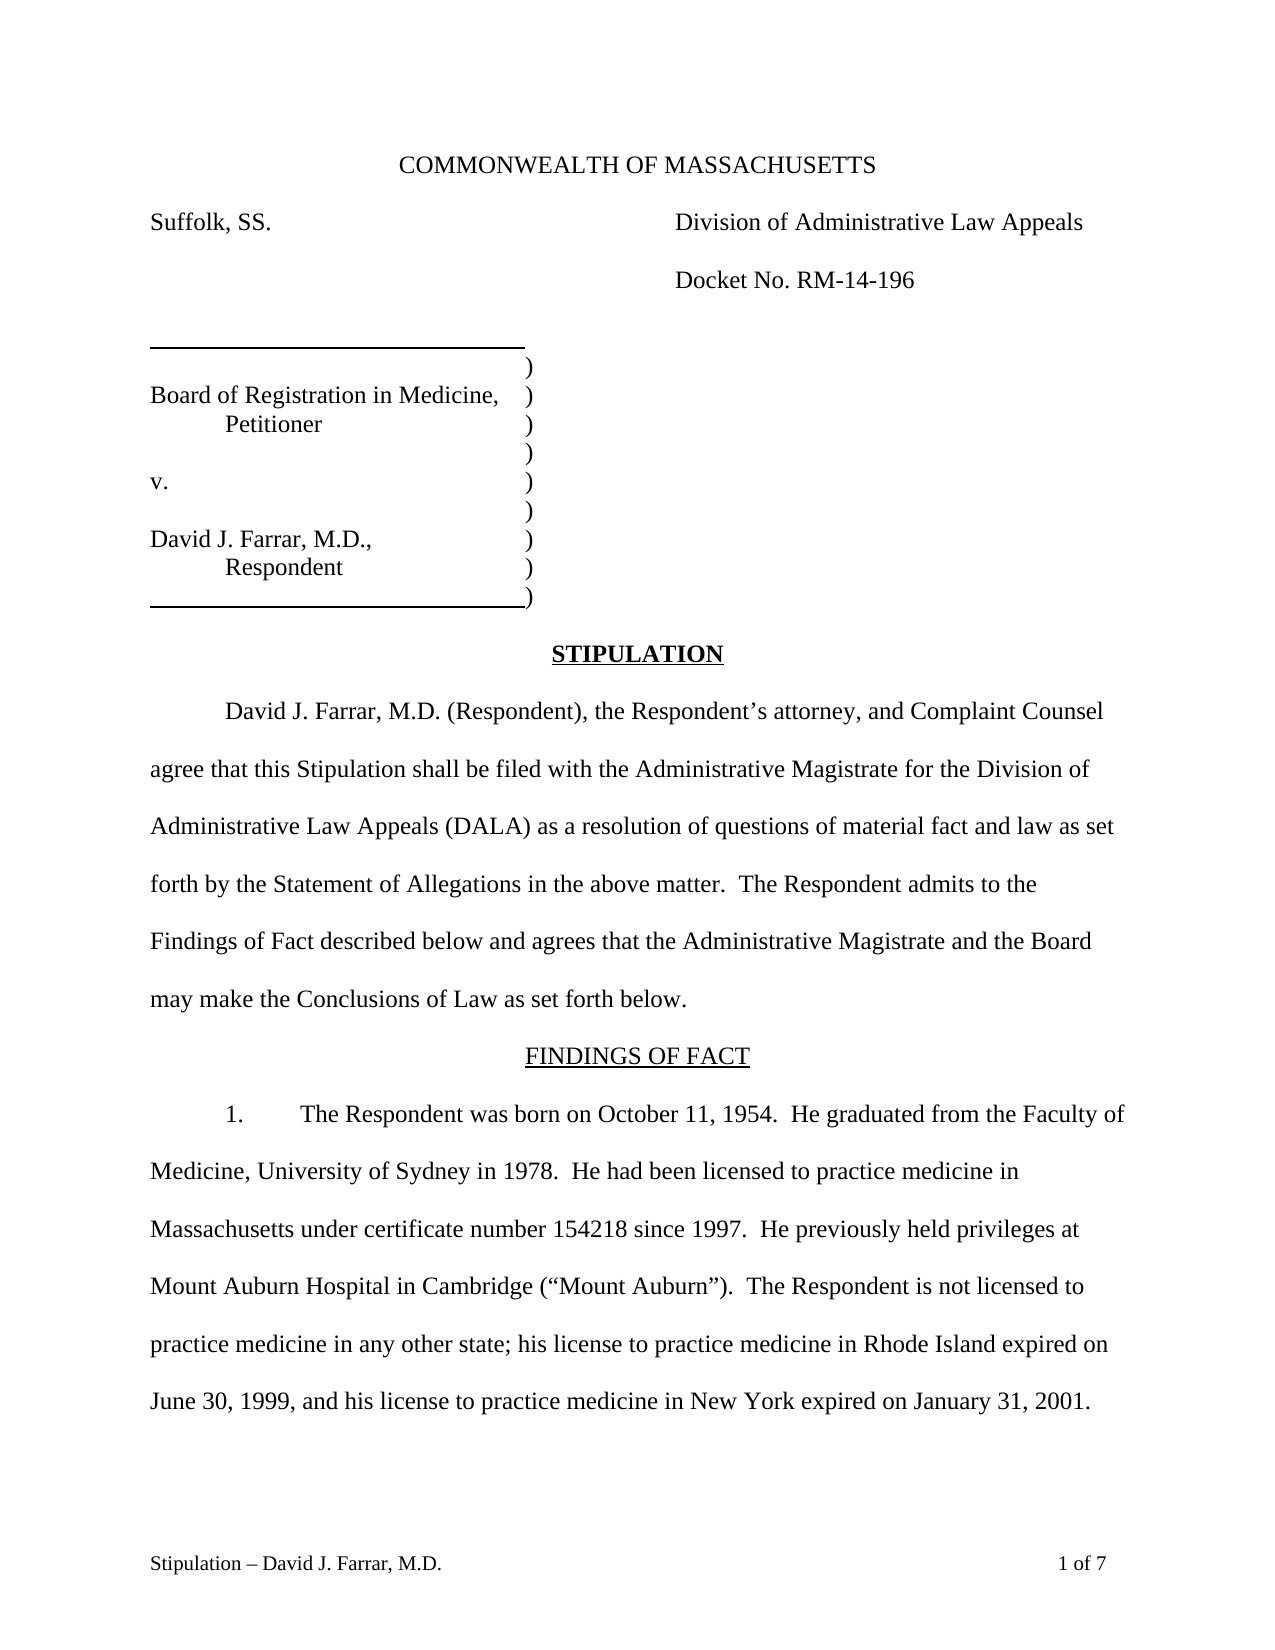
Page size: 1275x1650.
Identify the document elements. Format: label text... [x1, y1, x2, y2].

text FINDINGS OF FACT [150, 1041, 1125, 1070]
text Board of Registration in Medicine, ) [150, 380, 1125, 409]
text v. ) [150, 466, 1125, 495]
text David J. Farrar, M.D. (Respondent), the Respondent’s attorney, and Complaint Counsel agree that this Stipulation shall be filed with the Administrative Magistrate for the Division of Administrative Law Appeals (DALA) as a resolution of questions of material fact and law as set forth by the Statement of Allegations in the above matter. The Respondent admits to the Findings of Fact described below and agrees that the Administrative Magistrate and the Board may make the Conclusions of Law as set forth below. [150, 696, 1125, 1012]
text Suffolk, SS. Division of Administrative Law Appeals [150, 207, 1125, 236]
text David J. Farrar, M.D., ) [150, 524, 1125, 552]
text ) [150, 437, 1125, 466]
text Respondent ) [150, 552, 1125, 581]
text Docket No. RM-14-196 [150, 265, 1125, 294]
list The Respondent was born on October 11, 1954. He graduated from the Faculty of Medicine, University of Sydney in 1978. He had been licensed to practice medicine in Massachusetts under certificate number 154218 since 1997. He previously held privileges at Mount Auburn Hospital in Cambridge (“Mount Auburn”). The Respondent is not licensed to practice medicine in any other state; his license to practice medicine in Rhode Island expired on June 30, 1999, and his license to practice medicine in New York expired on January 31, 2001. [150, 1099, 1125, 1415]
text STIPULATION [150, 639, 1125, 667]
text ) [150, 495, 1125, 524]
text ) [150, 351, 1125, 380]
text Petitioner ) [150, 409, 1125, 437]
text ) [150, 581, 1125, 610]
